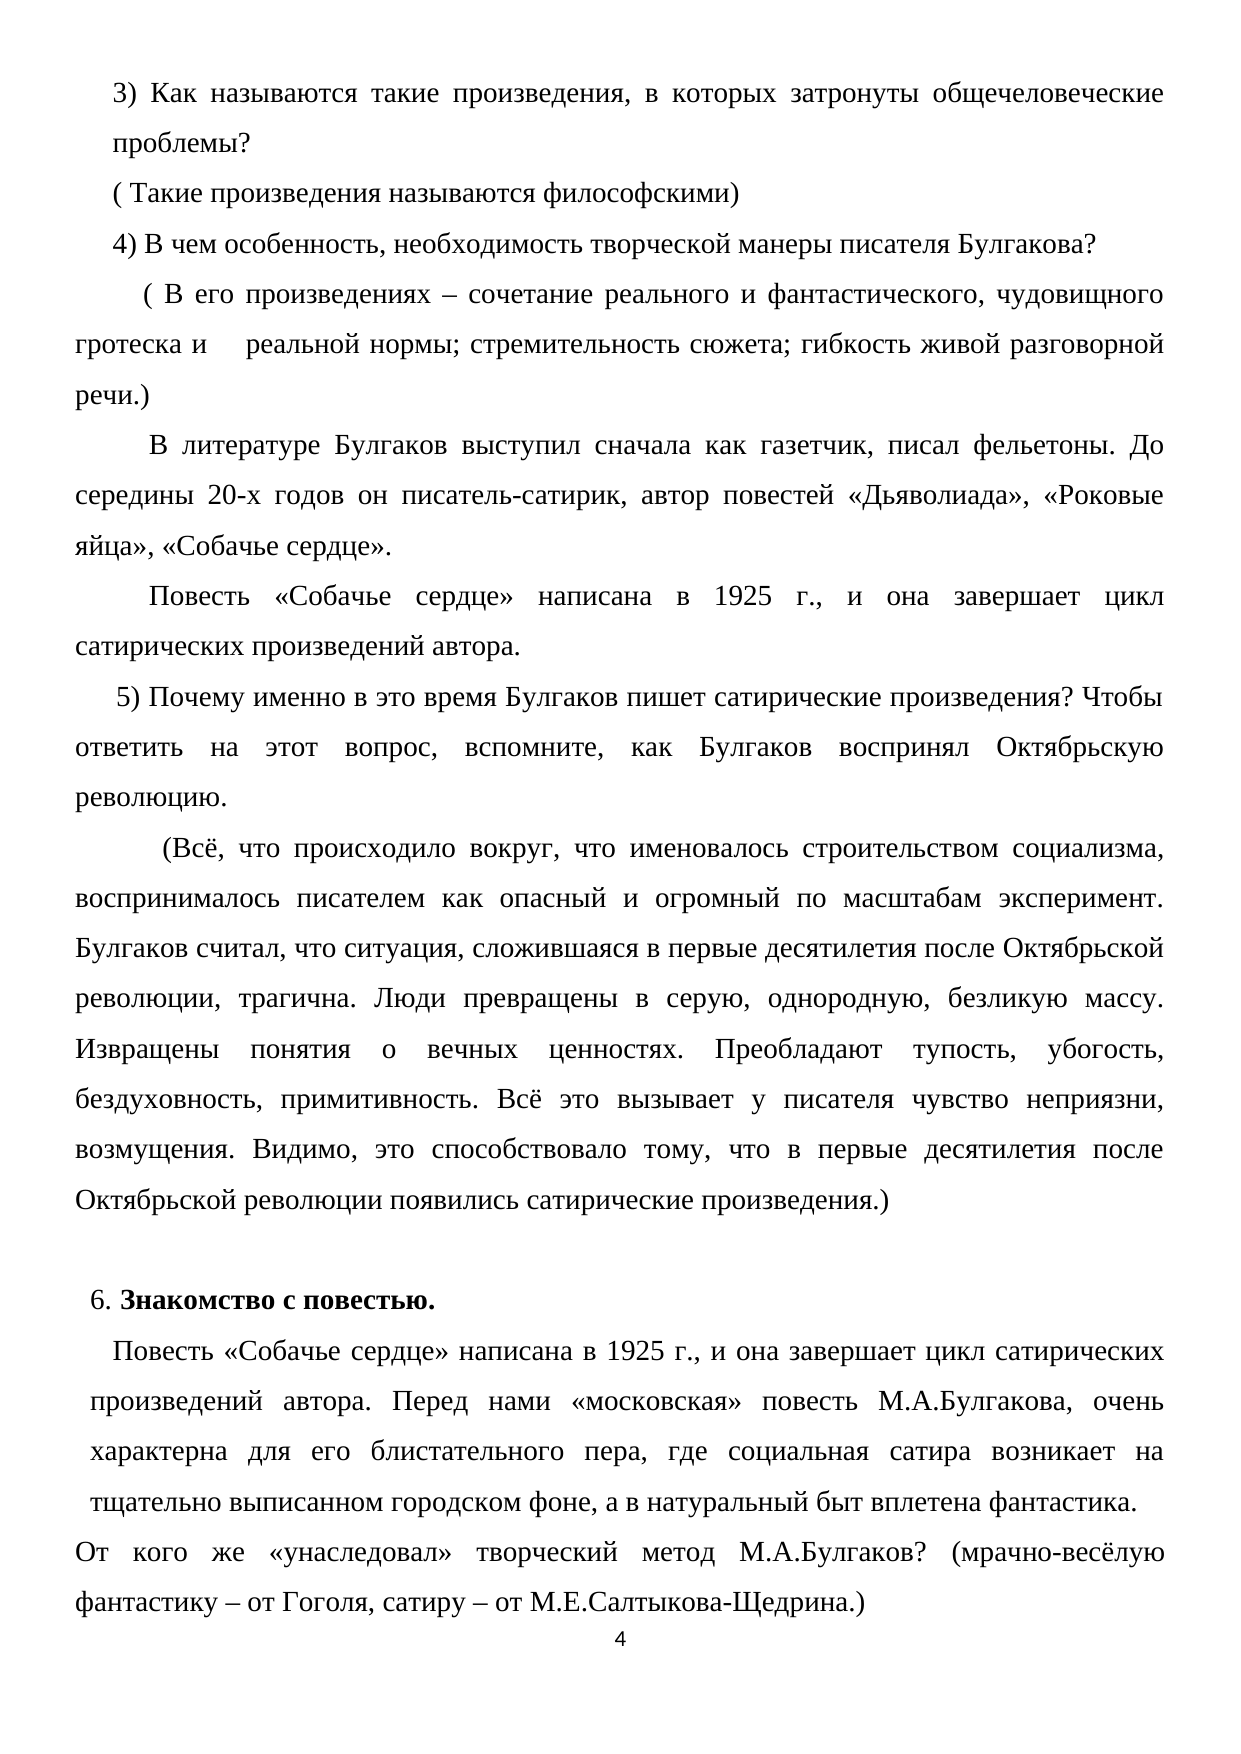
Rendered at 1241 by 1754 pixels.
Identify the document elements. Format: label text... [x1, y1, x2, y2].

text От кого же «унаследовал» творческий метод М.А.Булгаков? (мрачно-весёлую фантастику – от Гоголя, сатиру – от М.Е.Салтыкова-Щедрина.) [75, 1534, 1165, 1618]
list Повесть «Собачье сердце» написана в ., и она завершает цикл сатирических произведений автора. Перед нами «московская» повесть М.А.Булгакова, очень характерна для его блистательного пера, где социальная сатира возникает на тщательно выписанном городском фоне, а в натуральный быт вплетена фантастика. [90, 1333, 1165, 1517]
text (Всё, что происходило вокруг, что именовалось строительством социализма, воспринималось писателем как опасный и огромный по масштабам эксперимент. Булгаков считал, что ситуация, сложившаяся в первые десятилетия после Октябрьской революции, трагична. Люди превращены в серую, однородную, безликую массу. Извращены понятия о вечных ценностях. Преобладают тупость, убогость, бездуховность, примитивность. Всё это вызывает у писателя чувство неприязни, возмущения. Видимо, это способствовало тому, что в первые десятилетия после Октябрьской революции появились сатирические произведения.) [75, 830, 1165, 1215]
text 4) В чем особенность, необходимость творческой манеры писателя Булгакова? [112, 226, 1165, 259]
text ( В его произведениях – сочетание реального и фантастического, чудовищного гротеска и реальной нормы; стремительность сюжета; гибкость живой разговорной речи.) [75, 276, 1165, 410]
text 3) Как называются такие произведения, в которых затронуты общечеловеческие проблемы? [112, 75, 1165, 159]
text 5) Почему именно в это время Булгаков пишет сатирические произведения? Чтобы ответить на этот вопрос, вспомните, как Булгаков воспринял Октябрьскую революцию. [75, 679, 1165, 813]
list Знакомство с повестью. [90, 1282, 1165, 1316]
text В литературе Булгаков выступил сначала как газетчик, писал фельетоны. До середины 20-х годов он писатель-сатирик, автор повестей «Дьяволиада», «Роковые яйца», «Собачье сердце». [75, 427, 1165, 561]
text ( Такие произведения называются философскими) [112, 176, 1165, 209]
text Повесть «Собачье сердце» написана в ., и она завершает цикл сатирических произведений автора. [75, 578, 1165, 662]
